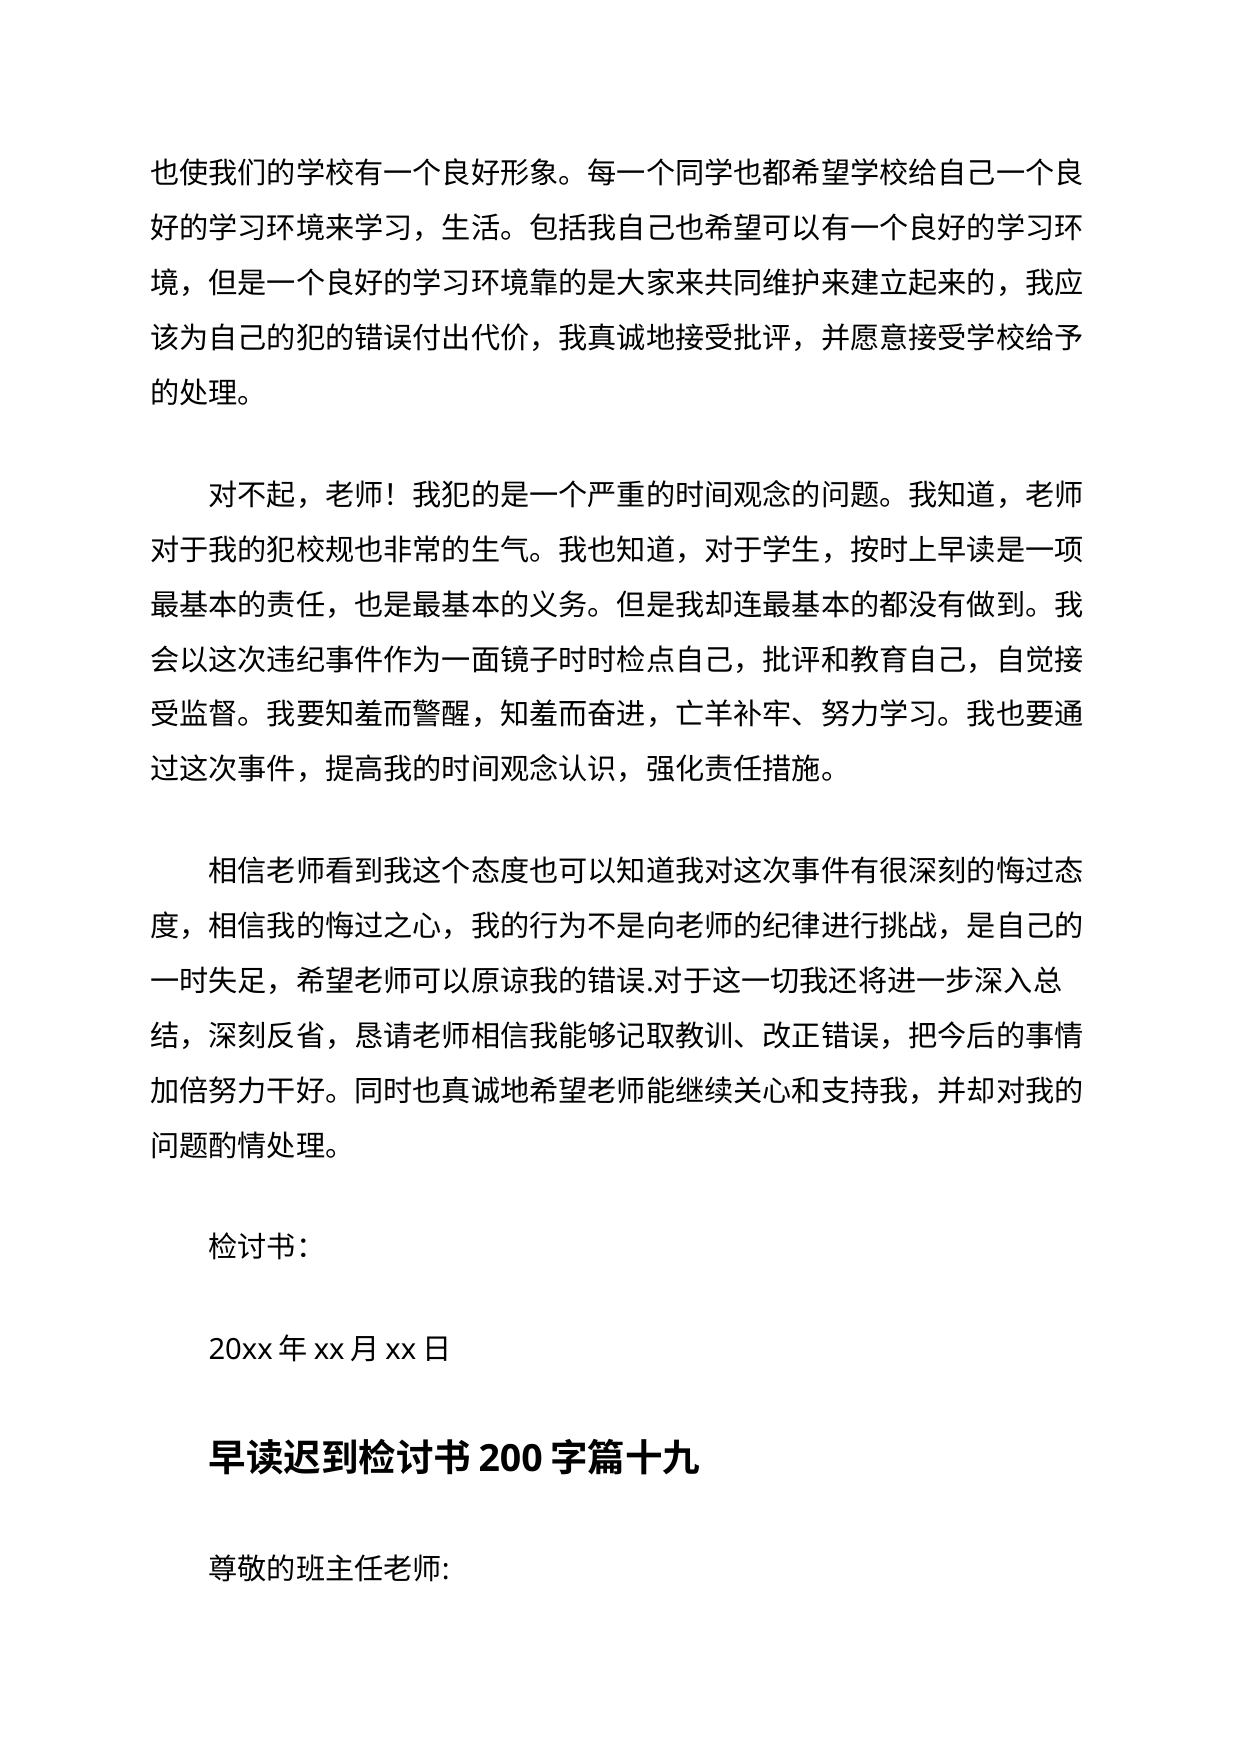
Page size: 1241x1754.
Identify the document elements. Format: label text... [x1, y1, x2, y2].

text 20xx年xx月xx日 [150, 1326, 1090, 1368]
text 相信老师看到我这个态度也可以知道我对这次事件有很深刻的悔过态度，相信我的悔过之心，我的行为不是向老师的纪律进行挑战，是自己的一时失足，希望老师可以原谅我的错误.对于这一切我还将进一步深入总结，深刻反省，恳请老师相信我能够记取教训、改正错误，把今后的事情加倍努力干好。同时也真诚地希望老师能继续关心和支持我，并却对我的问题酌情处理。 [150, 848, 1090, 1164]
text 检讨书： [150, 1224, 1090, 1266]
text 尊敬的班主任老师: [150, 1545, 1090, 1588]
text 对不起，老师！我犯的是一个严重的时间观念的问题。我知道，老师对于我的犯校规也非常的生气。我也知道，对于学生，按时上早读是一项最基本的责任，也是最基本的义务。但是我却连最基本的都没有做到。我会以这次违纪事件作为一面镜子时时检点自己，批评和教育自己，自觉接受监督。我要知羞而警醒，知羞而奋进，亡羊补牢、努力学习。我也要通过这次事件，提高我的时间观念认识，强化责任措施。 [150, 471, 1090, 788]
text 早读迟到检讨书200字篇十九 [150, 1428, 1090, 1482]
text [150, 150, 1090, 412]
